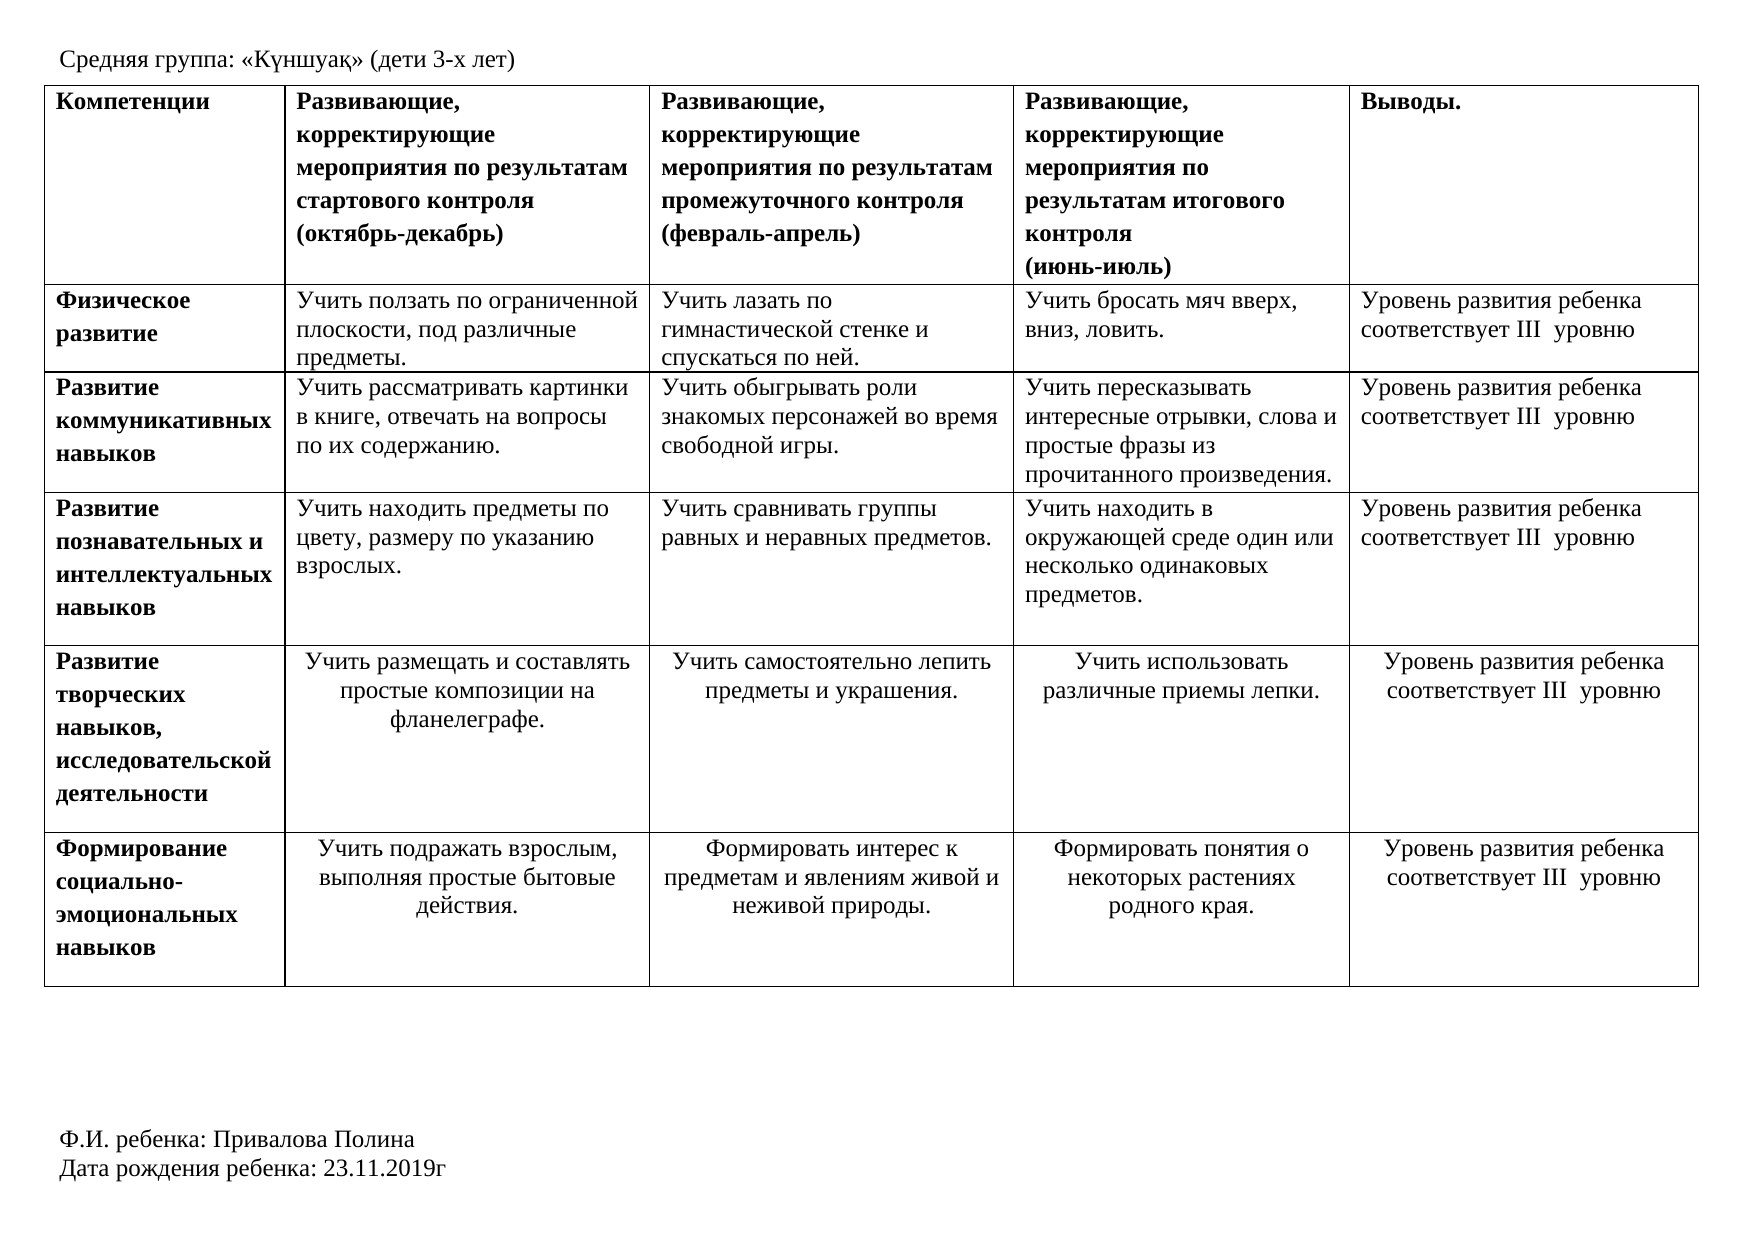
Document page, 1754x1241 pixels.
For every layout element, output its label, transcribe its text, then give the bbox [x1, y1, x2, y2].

table_header Развивающие, корректирующие мероприятия по результатам промежуточного контроля (февраль-апрель) [650, 86, 1013, 284]
table_header Компетенции [45, 86, 284, 284]
table_cell Формировать интерес к предметам и явлениям живой и неживой природы. [650, 833, 1013, 986]
table_cell Уровень развития ребенка соответствует III уровню [1350, 493, 1698, 645]
table_cell Развитие познавательных и интеллектуальных навыков [45, 493, 284, 645]
table_cell Учить находить в окружающей среде один или несколько одинаковых предметов. [1014, 493, 1349, 645]
table_header Развивающие, корректирующие мероприятия по результатам стартового контроля (октябрь-декабрь) [286, 86, 649, 284]
table_cell Уровень развития ребенка соответствует III уровню [1350, 285, 1698, 371]
table_cell Учить ползать по ограниченной плоскости, под различные предметы. [286, 285, 649, 371]
table_header Развивающие, корректирующие мероприятия по результатам итогового контроля (июнь-июль) [1014, 86, 1349, 284]
table_cell Уровень развития ребенка соответствует III уровню [1350, 373, 1698, 492]
text Средняя группа: «Күншуақ» (дети 3-х лет) [59, 44, 1713, 73]
table_cell Формировать понятия о некоторых растениях родного края. [1014, 833, 1349, 986]
table_cell Физическое развитие [45, 285, 284, 371]
table_cell Учить бросать мяч вверх, вниз, ловить. [1014, 285, 1349, 371]
table_cell Развитие творческих навыков, исследовательской деятельности [45, 646, 284, 832]
table_cell Учить находить предметы по цвету, размеру по указанию взрослых. [286, 493, 649, 645]
table_cell Учить рассматривать картинки в книге, отвечать на вопросы по их содержанию. [286, 373, 649, 492]
table_cell Учить обыгрывать роли знакомых персонажей во время свободной игры. [650, 373, 1013, 492]
table_cell Уровень развития ребенка соответствует III уровню [1350, 833, 1698, 986]
table_cell Учить сравнивать группы равных и неравных предметов. [650, 493, 1013, 645]
table_cell Развитие коммуникативных навыков [45, 373, 284, 492]
table_cell Учить пересказывать интересные отрывки, слова и простые фразы из прочитанного произведения. [1014, 373, 1349, 492]
table_cell Уровень развития ребенка соответствует III уровню [1350, 646, 1698, 832]
text Дата рождения ребенка: 23.11.2019г [59, 1153, 1713, 1182]
table_cell Учить лазать по гимнастической стенке и спускаться по ней. [650, 285, 1013, 371]
table_header Выводы. [1350, 86, 1698, 284]
text Ф.И. ребенка: Привалова Полина [59, 1124, 1713, 1153]
table_cell Учить размещать и составлять простые композиции на фланелеграфе. [286, 646, 649, 832]
table_cell Формирование социально-эмоциональных навыков [45, 833, 284, 986]
table_cell Учить использовать различные приемы лепки. [1014, 646, 1349, 832]
table_cell Учить самостоятельно лепить предметы и украшения. [650, 646, 1013, 832]
table_cell Учить подражать взрослым, выполняя простые бытовые действия. [286, 833, 649, 986]
